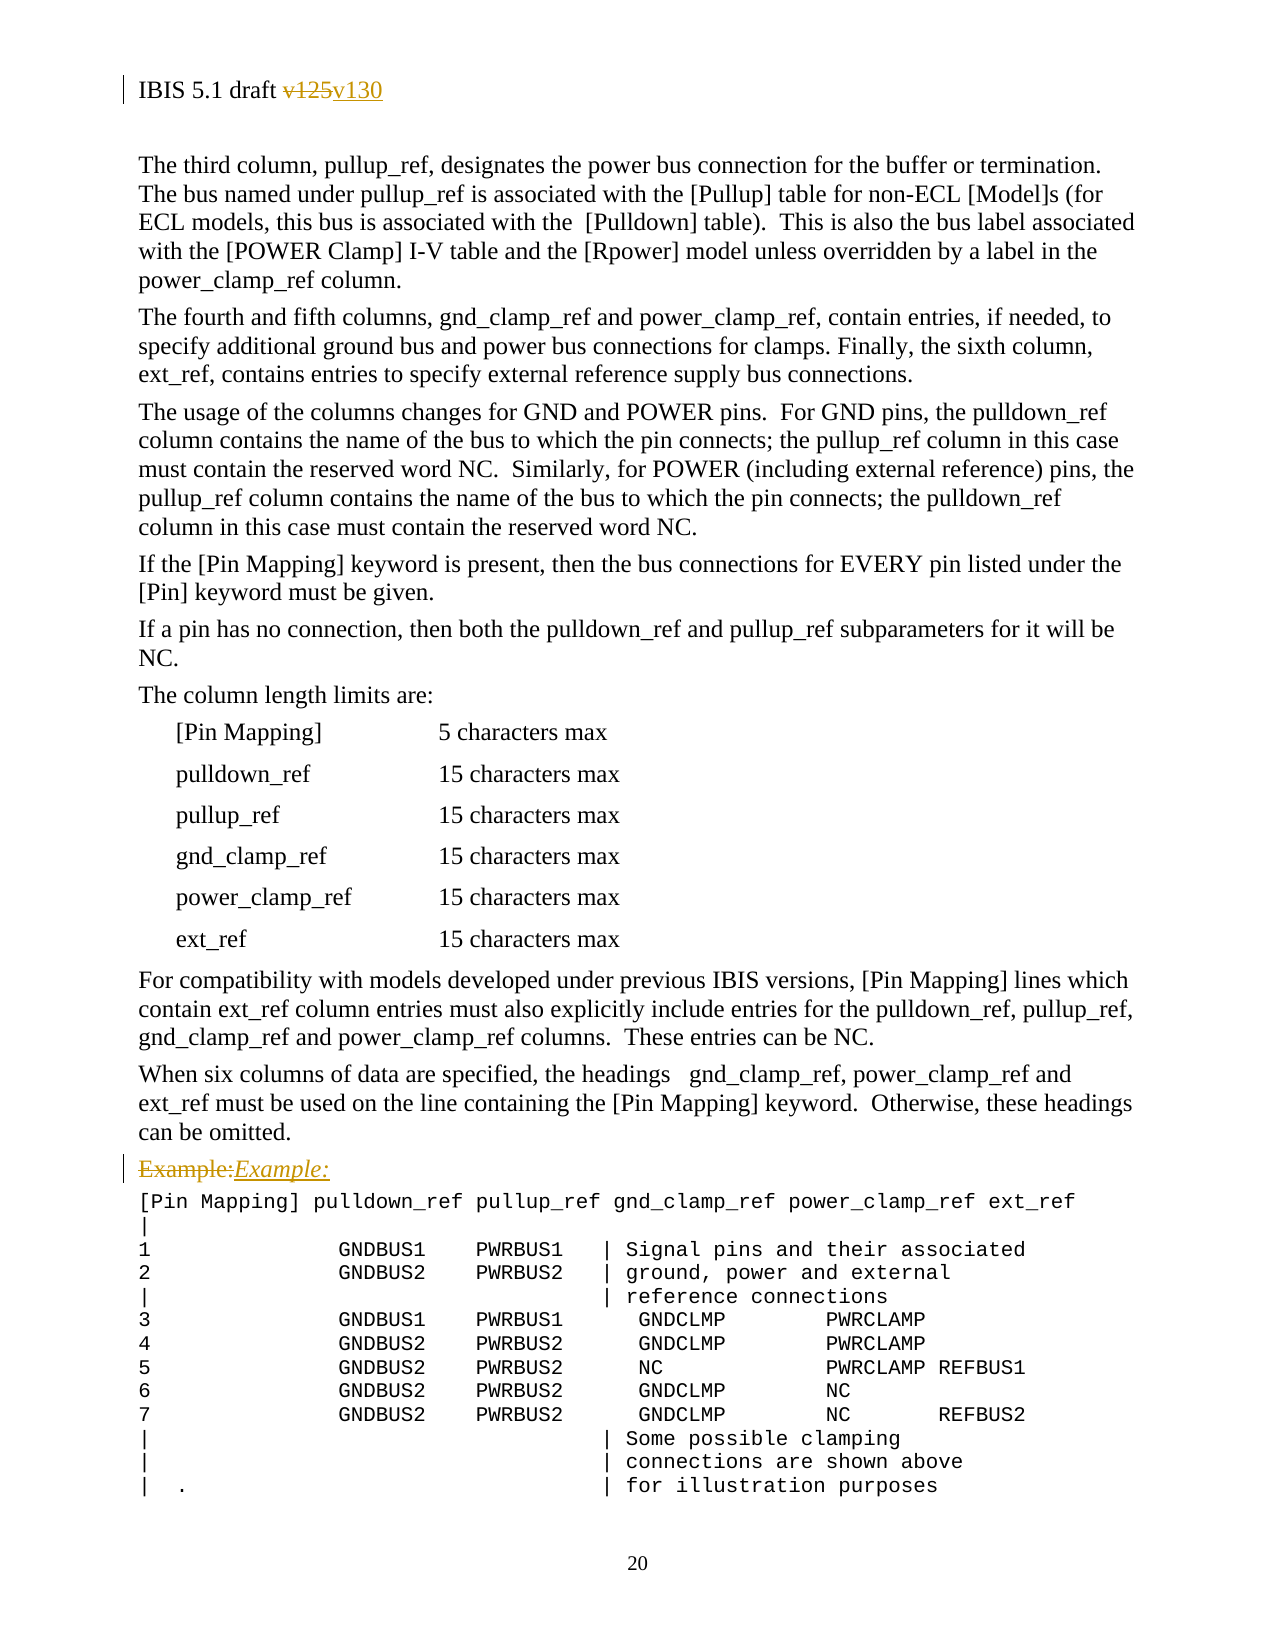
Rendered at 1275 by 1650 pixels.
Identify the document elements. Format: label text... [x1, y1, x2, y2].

text The fourth and fifth columns, gnd_clamp_ref and power_clamp_ref, contain entries, if needed, to specify additional ground bus and power bus connections for clamps. Finally, the sixth column, ext_ref, contains entries to specify external reference supply bus connections. [138, 302, 1137, 388]
list [Pin Mapping] 5 characters max [176, 717, 1137, 746]
text 3 GNDBUS1 PWRBUS1 GNDCLMP PWRCLAMP [138, 1309, 1137, 1333]
list power_clamp_ref 15 characters max [176, 882, 1137, 911]
text The third column, pullup_ref, designates the power bus connection for the buffer or termination. The bus named under pullup_ref is associated with the [Pullup] table for non-ECL [Model]s (for ECL models, this bus is associated with the [Pulldown] table). This is also the bus label associated with the [POWER Clamp] I-V table and the [Rpower] model unless overridden by a label in the power_clamp_ref column. [138, 150, 1137, 294]
text The column length limits are: [138, 680, 1137, 709]
list pullup_ref 15 characters max [176, 800, 1137, 829]
text | | Some possible clamping [138, 1428, 1137, 1451]
text | . | for illustration purposes [138, 1475, 1137, 1499]
text For compatibility with models developed under previous IBIS versions, [Pin Mapping] lines which contain ext_ref column entries must also explicitly include entries for the pulldown_ref, pullup_ref, gnd_clamp_ref and power_clamp_ref columns. These entries can be NC. [138, 965, 1137, 1051]
text 4 GNDBUS2 PWRBUS2 GNDCLMP PWRCLAMP [138, 1333, 1137, 1357]
text 6 GNDBUS2 PWRBUS2 GNDCLMP NC [138, 1380, 1137, 1404]
list ext_ref 15 characters max [176, 924, 1137, 952]
text | | reference connections [138, 1286, 1137, 1309]
text | | connections are shown above [138, 1451, 1137, 1475]
text If the [Pin Mapping] keyword is present, then the bus connections for EVERY pin listed under the [Pin] keyword must be given. [138, 549, 1137, 606]
text [Pin Mapping] pulldown_ref pullup_ref gnd_clamp_ref power_clamp_ref ext_ref [138, 1191, 1137, 1215]
text When six columns of data are specified, the headings gnd_clamp_ref, power_clamp_ref and ext_ref must be used on the line containing the [Pin Mapping] keyword. Otherwise, these headings can be omitted. [138, 1059, 1137, 1146]
list gnd_clamp_ref 15 characters max [176, 841, 1137, 870]
text 7 GNDBUS2 PWRBUS2 GNDCLMP NC REFBUS2 [138, 1404, 1137, 1428]
list pulldown_ref 15 characters max [176, 759, 1137, 787]
text The usage of the columns changes for GND and POWER pins. For GND pins, the pulldown_ref column contains the name of the bus to which the pin connects; the pullup_ref column in this case must contain the reserved word NC. Similarly, for POWER (including external reference) pins, the pullup_ref column contains the name of the bus to which the pin connects; the pulldown_ref column in this case must contain the reserved word NC. [138, 397, 1137, 540]
text If a pin has no connection, then both the pulldown_ref and pullup_ref subparameters for it will be NC. [138, 614, 1137, 672]
text | [138, 1215, 1137, 1238]
text 5 GNDBUS2 PWRBUS2 NC PWRCLAMP REFBUS1 [138, 1357, 1137, 1380]
text 2 GNDBUS2 PWRBUS2 | ground, power and external [138, 1262, 1137, 1286]
text 1 GNDBUS1 PWRBUS1 | Signal pins and their associated [138, 1238, 1137, 1262]
